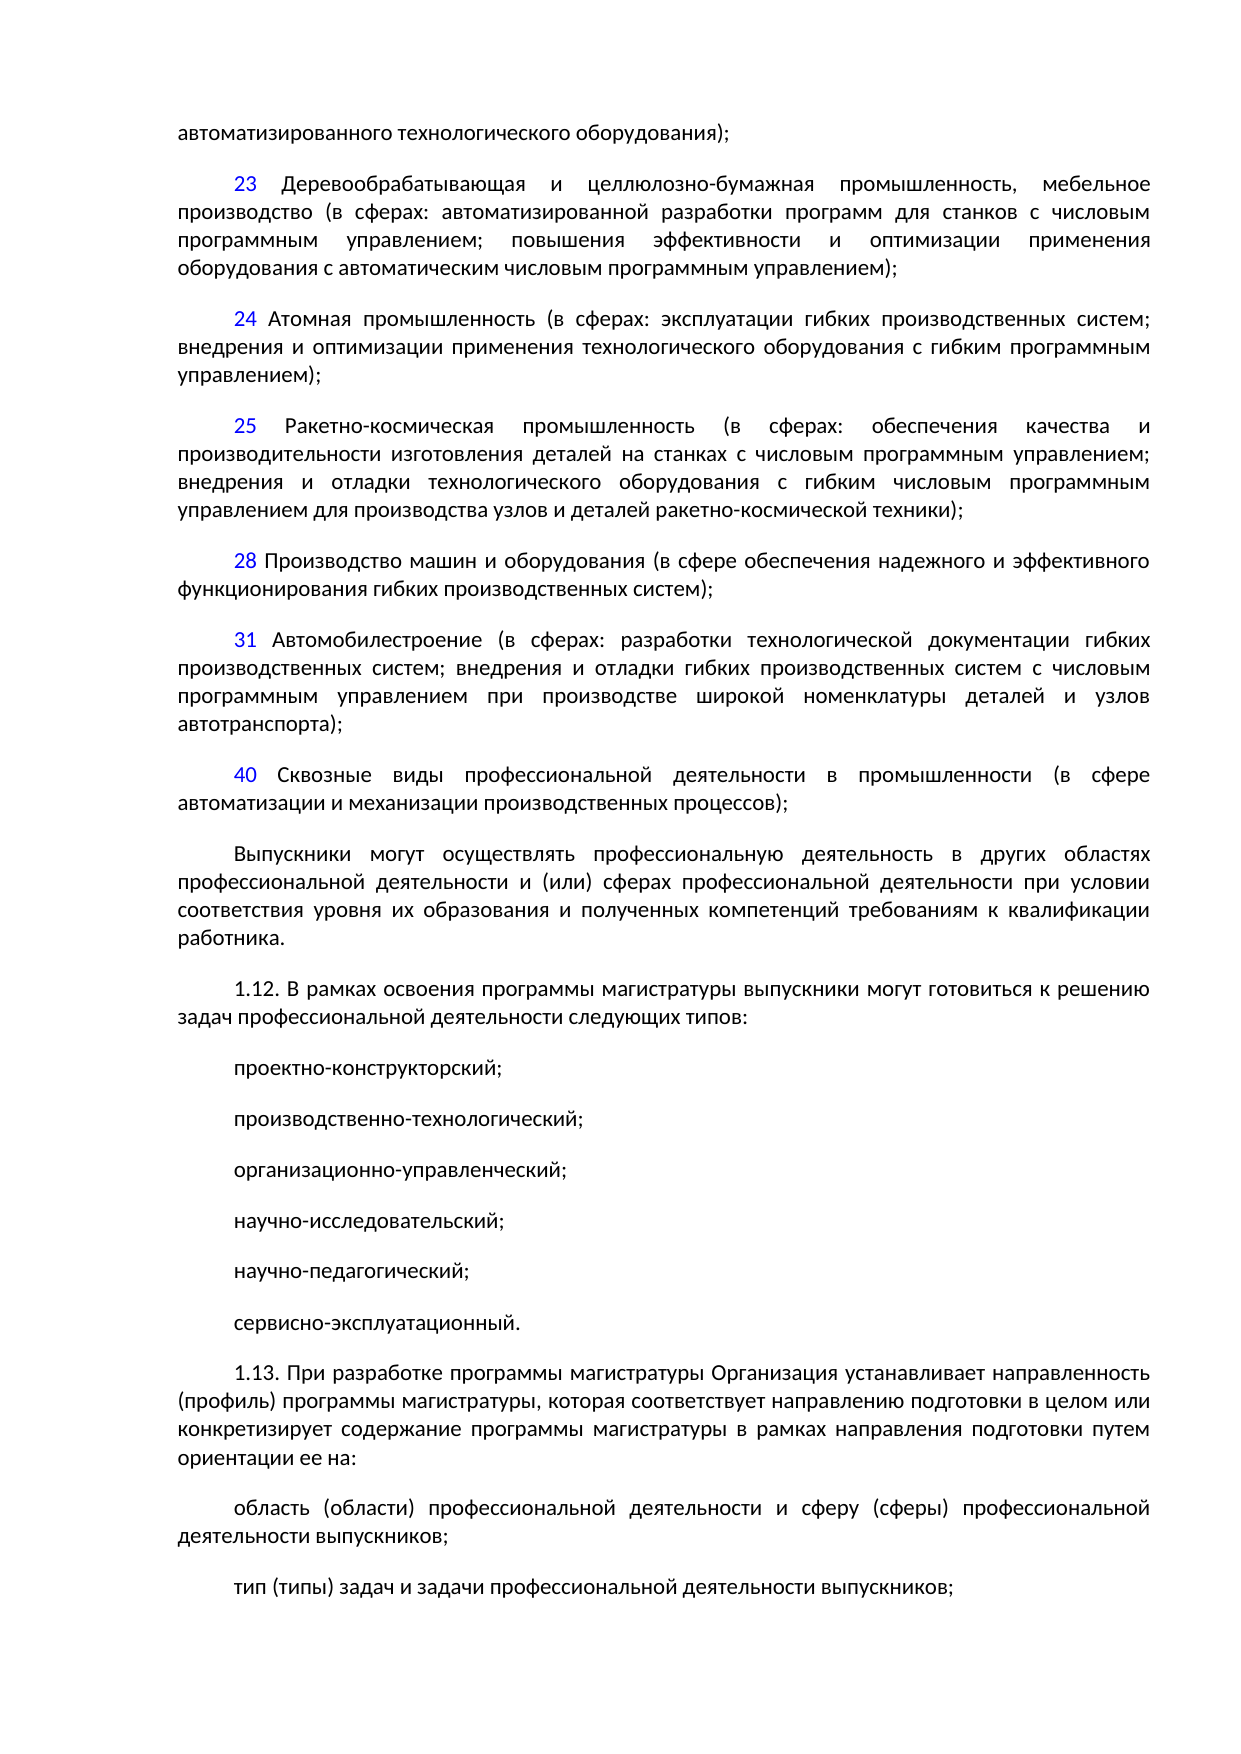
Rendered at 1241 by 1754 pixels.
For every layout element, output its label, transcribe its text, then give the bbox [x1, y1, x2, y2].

text организационно-управленческий; [177, 1155, 1152, 1183]
text проектно-конструкторский; [177, 1053, 1152, 1081]
text 24 Атомная промышленность (в сферах: эксплуатации гибких производственных систем; внедрения и оптимизации применения технологического оборудования с гибким программным управлением); [177, 304, 1152, 388]
text производственно-технологический; [177, 1104, 1152, 1132]
text научно-исследовательский; [177, 1206, 1152, 1234]
text тип (типы) задач и задачи профессиональной деятельности выпускников; [177, 1572, 1152, 1601]
text 1.12. В рамках освоения программы магистратуры выпускники могут готовиться к решению задач профессиональной деятельности следующих типов: [177, 974, 1152, 1030]
text 25 Ракетно-космическая промышленность (в сферах: обеспечения качества и производительности изготовления деталей на станках с числовым программным управлением; внедрения и отладки технологического оборудования с гибким числовым программным управлением для производства узлов и деталей ракетно-космической техники); [177, 411, 1152, 523]
text Выпускники могут осуществлять профессиональную деятельность в других областях профессиональной деятельности и (или) сферах профессиональной деятельности при условии соответствия уровня их образования и полученных компетенций требованиям к квалификации работника. [177, 839, 1152, 951]
text 28 Производство машин и оборудования (в сфере обеспечения надежного и эффективного функционирования гибких производственных систем); [177, 546, 1152, 602]
text сервисно-эксплуатационный. [177, 1308, 1152, 1336]
text 23 Деревообрабатывающая и целлюлозно-бумажная промышленность, мебельное производство (в сферах: автоматизированной разработки программ для станков с числовым программным управлением; повышения эффективности и оптимизации применения оборудования с автоматическим числовым программным управлением); [177, 169, 1152, 281]
text 1.13. При разработке программы магистратуры Организация устанавливает направленность (профиль) программы магистратуры, которая соответствует направлению подготовки в целом или конкретизирует содержание программы магистратуры в рамках направления подготовки путем ориентации ее на: [177, 1358, 1152, 1471]
text 31 Автомобилестроение (в сферах: разработки технологической документации гибких производственных систем; внедрения и отладки гибких производственных систем с числовым программным управлением при производстве широкой номенклатуры деталей и узлов автотранспорта); [177, 625, 1152, 737]
text 40 Сквозные виды профессиональной деятельности в промышленности (в сфере автоматизации и механизации производственных процессов); [177, 760, 1152, 816]
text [177, 118, 1152, 146]
text область (области) профессиональной деятельности и сферу (сферы) профессиональной деятельности выпускников; [177, 1493, 1152, 1549]
text научно-педагогический; [177, 1257, 1152, 1285]
